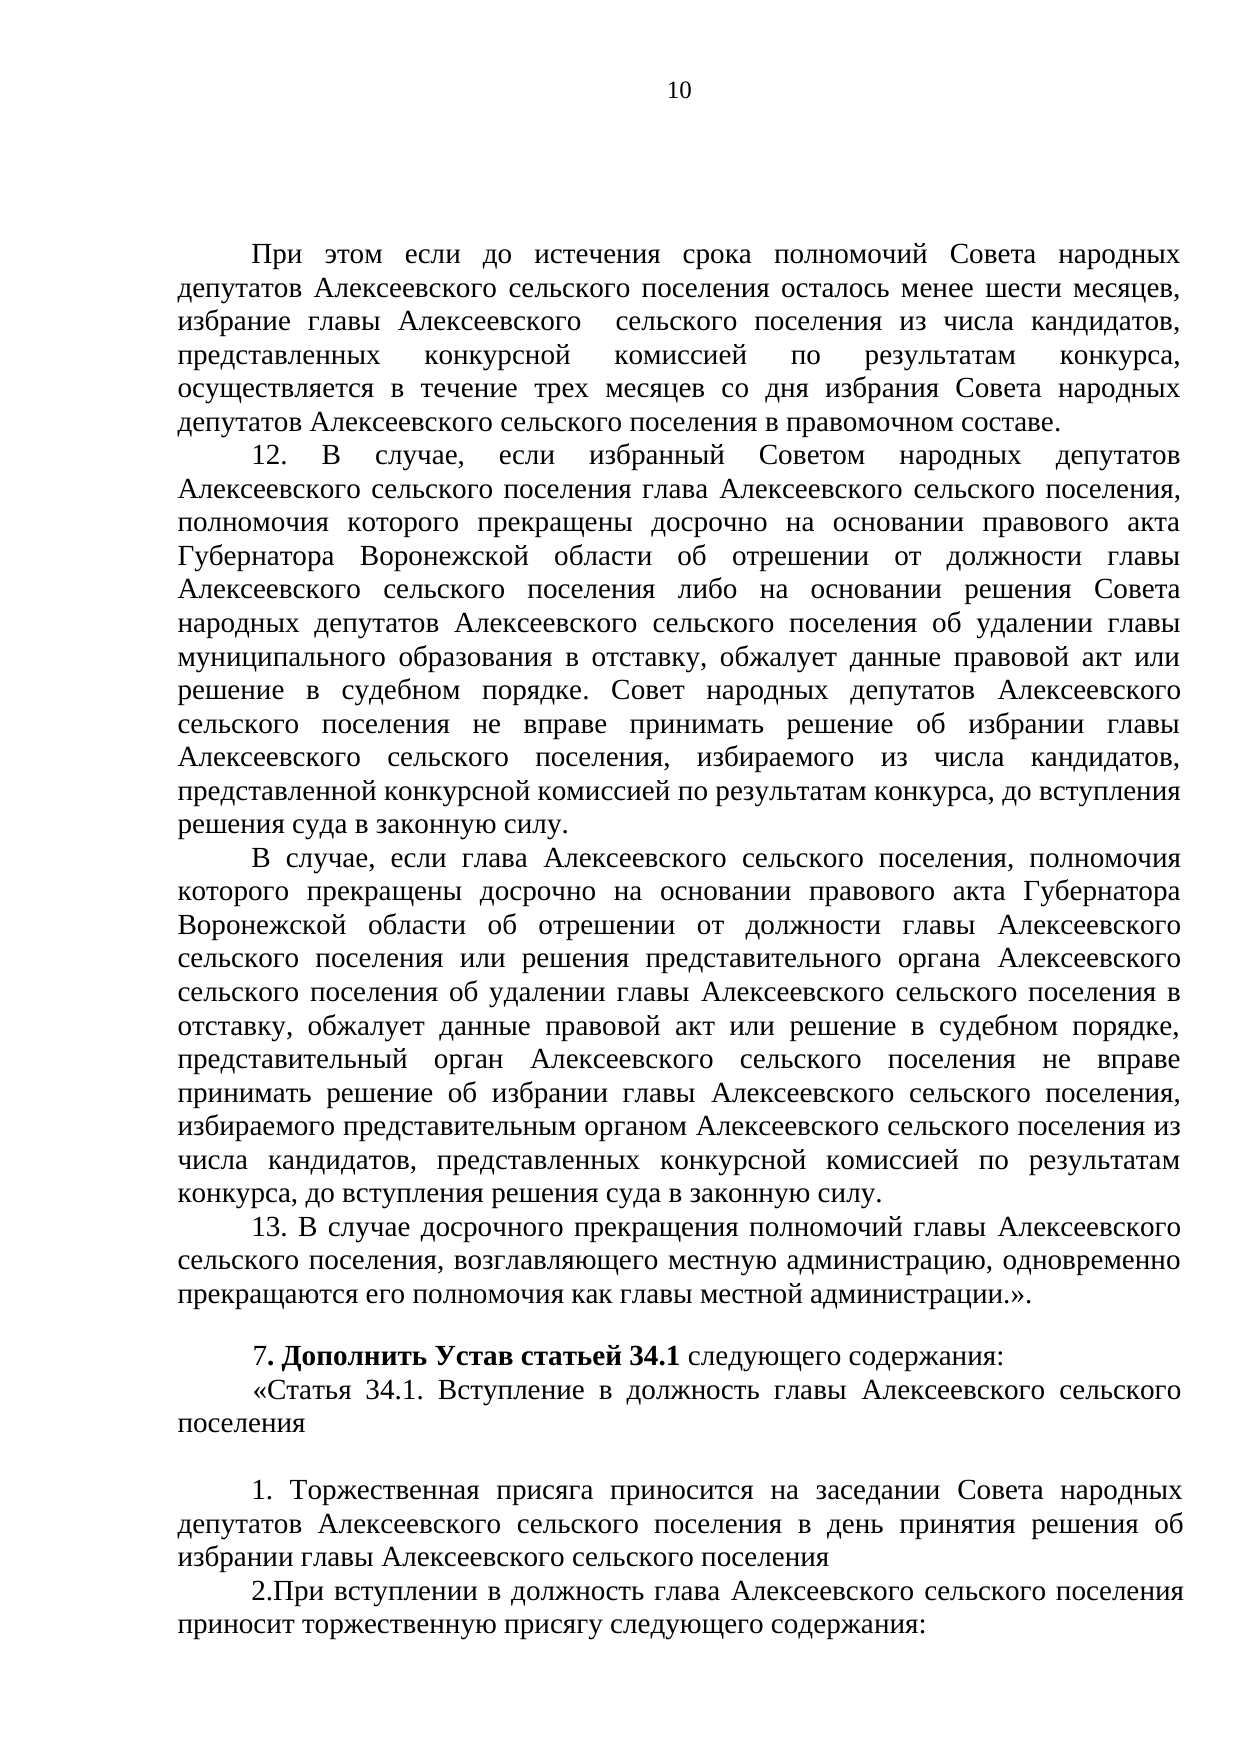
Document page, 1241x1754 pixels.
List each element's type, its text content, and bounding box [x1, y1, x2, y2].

text «Статья 34.1. Вступление в должность главы Алексеевского сельского поселения [177, 1372, 1181, 1439]
text 7. Дополнить Устав статьей 34.1 следующего содержания: [177, 1338, 1181, 1372]
text 2.При вступлении в должность глава Алексеевского сельского поселения приносит торжественную присягу следующего содержания: [177, 1573, 1184, 1640]
text При этом если до истечения срока полномочий Совета народных депутатов Алексеевского сельского поселения осталось менее шести месяцев, избрание главы Алексеевского сельского поселения из числа кандидатов, представленных конкурсной комиссией по результатам конкурса, осуществляется в течение трех месяцев со дня избрания Совета народных депутатов Алексеевского сельского поселения в правомочном составе. [177, 236, 1181, 437]
text 13. В случае досрочного прекращения полномочий главы Алексеевского сельского поселения, возглавляющего местную администрацию, одновременно прекращаются его полномочия как главы местной администрации.». [177, 1209, 1181, 1309]
text 12. В случае, если избранный Советом народных депутатов Алексеевского сельского поселения глава Алексеевского сельского поселения, полномочия которого прекращены досрочно на основании правового акта Губернатора Воронежской области об отрешении от должности главы Алексеевского сельского поселения либо на основании решения Совета народных депутатов Алексеевского сельского поселения об удалении главы муниципального образования в отставку, обжалует данные правовой акт или решение в судебном порядке. Совет народных депутатов Алексеевского сельского поселения не вправе принимать решение об избрании главы Алексеевского сельского поселения, избираемого из числа кандидатов, представленной конкурсной комиссией по результатам конкурса, до вступления решения суда в законную силу. [177, 437, 1181, 840]
text В случае, если глава Алексеевского сельского поселения, полномочия которого прекращены досрочно на основании правового акта Губернатора Воронежской области об отрешении от должности главы Алексеевского сельского поселения или решения представительного органа Алексеевского сельского поселения об удалении главы Алексеевского сельского поселения в отставку, обжалует данные правовой акт или решение в судебном порядке, представительный орган Алексеевского сельского поселения не вправе принимать решение об избрании главы Алексеевского сельского поселения, избираемого представительным органом Алексеевского сельского поселения из числа кандидатов, представленных конкурсной комиссией по результатам конкурса, до вступления решения суда в законную силу. [177, 840, 1181, 1209]
text 1. Торжественная присяга приносится на заседании Совета народных депутатов Алексеевского сельского поселения в день принятия решения об избрании главы Алексеевского сельского поселения [177, 1472, 1184, 1573]
